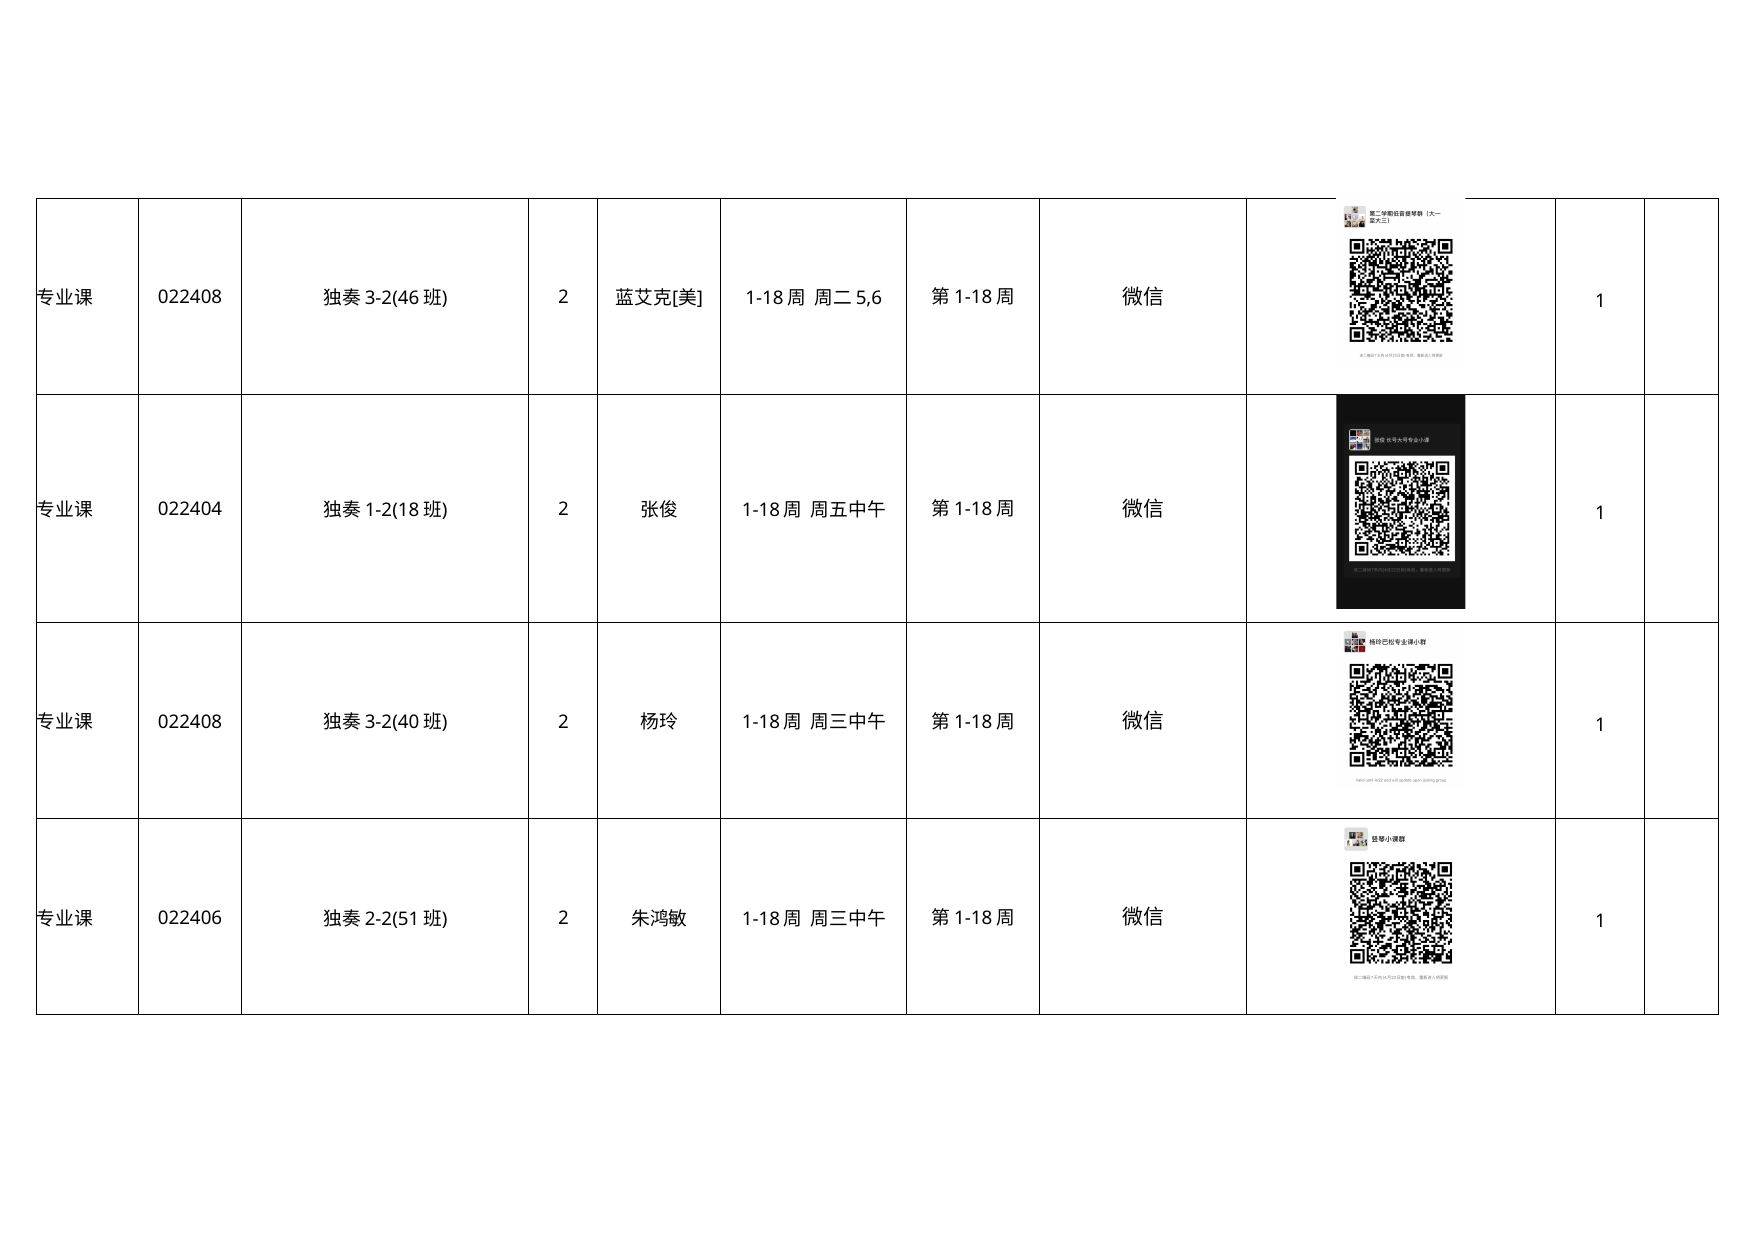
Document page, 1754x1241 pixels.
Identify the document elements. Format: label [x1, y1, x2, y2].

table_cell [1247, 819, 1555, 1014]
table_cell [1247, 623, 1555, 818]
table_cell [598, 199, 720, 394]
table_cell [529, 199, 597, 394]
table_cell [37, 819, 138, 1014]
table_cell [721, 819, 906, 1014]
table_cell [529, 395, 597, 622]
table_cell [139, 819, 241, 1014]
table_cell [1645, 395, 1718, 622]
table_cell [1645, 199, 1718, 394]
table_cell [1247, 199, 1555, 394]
picture [1336, 623, 1466, 789]
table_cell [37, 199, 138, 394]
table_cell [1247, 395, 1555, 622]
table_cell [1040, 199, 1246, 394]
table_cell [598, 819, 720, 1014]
picture [1336, 819, 1466, 987]
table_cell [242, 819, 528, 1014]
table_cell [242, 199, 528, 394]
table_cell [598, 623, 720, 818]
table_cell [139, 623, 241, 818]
picture [1336, 198, 1466, 364]
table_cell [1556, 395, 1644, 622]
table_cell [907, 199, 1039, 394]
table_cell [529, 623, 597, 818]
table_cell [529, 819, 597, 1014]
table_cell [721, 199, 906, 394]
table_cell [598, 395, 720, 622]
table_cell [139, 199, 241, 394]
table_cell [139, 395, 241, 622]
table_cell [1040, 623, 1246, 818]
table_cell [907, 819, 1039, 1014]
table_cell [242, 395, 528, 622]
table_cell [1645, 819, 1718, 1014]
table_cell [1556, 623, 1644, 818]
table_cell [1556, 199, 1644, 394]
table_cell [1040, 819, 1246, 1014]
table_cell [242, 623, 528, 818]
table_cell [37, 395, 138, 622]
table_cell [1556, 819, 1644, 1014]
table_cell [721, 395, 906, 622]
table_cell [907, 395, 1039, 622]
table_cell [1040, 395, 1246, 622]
picture [1336, 394, 1466, 609]
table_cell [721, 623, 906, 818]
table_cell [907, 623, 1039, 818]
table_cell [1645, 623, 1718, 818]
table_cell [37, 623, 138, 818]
